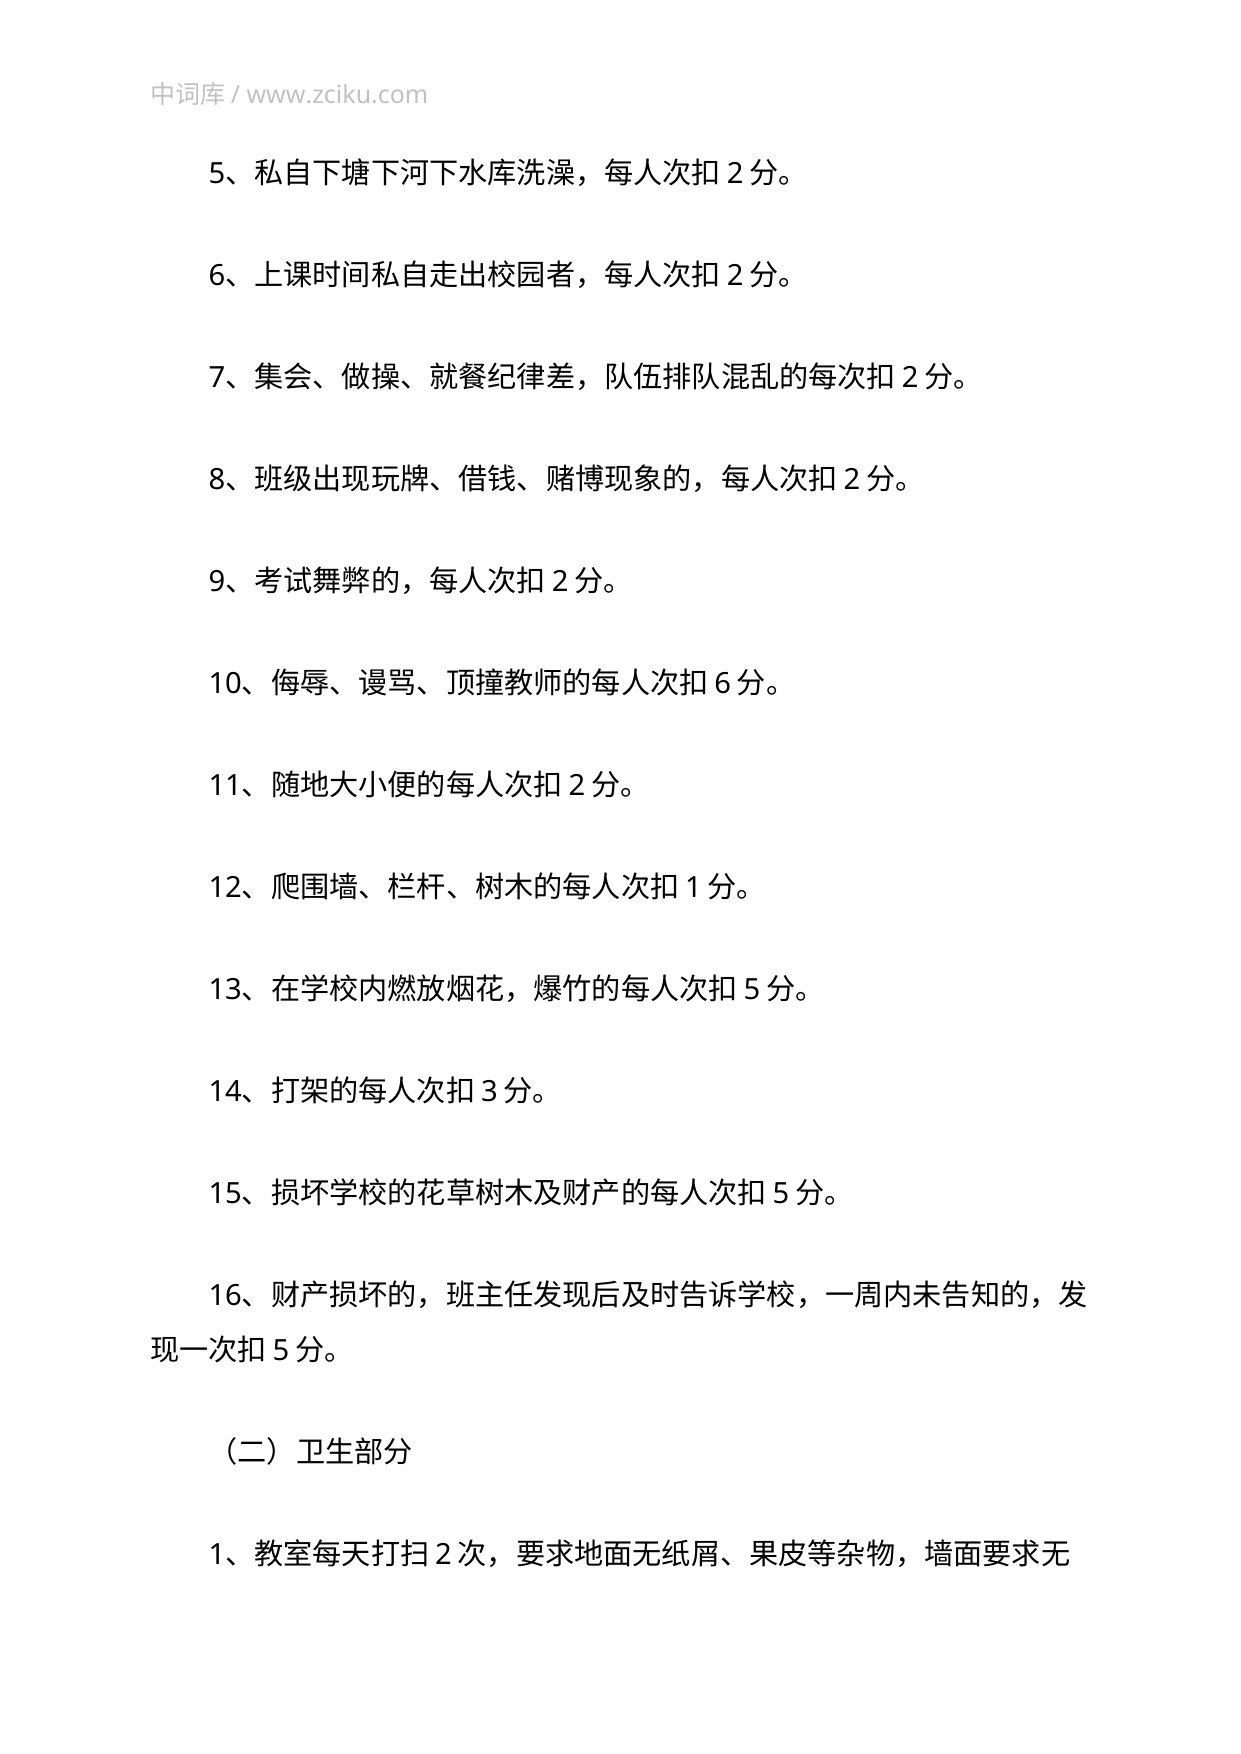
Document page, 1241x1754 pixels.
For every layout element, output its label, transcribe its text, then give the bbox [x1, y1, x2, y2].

text 9、考试舞弊的，每人次扣2分。 [150, 558, 1090, 600]
text 14、打架的每人次扣3分。 [150, 1068, 1090, 1110]
text 12、爬围墙、栏杆、树木的每人次扣1分。 [150, 864, 1090, 906]
text 16、财产损坏的，班主任发现后及时告诉学校，一周内未告知的，发现一次扣5分。 [150, 1272, 1090, 1369]
text 15、损坏学校的花草树木及财产的每人次扣5分。 [150, 1170, 1090, 1212]
text 6、上课时间私自走出校园者，每人次扣2分。 [150, 252, 1090, 294]
text 5、私自下塘下河下水库洗澡，每人次扣2分。 [150, 150, 1090, 192]
text 8、班级出现玩牌、借钱、赌博现象的，每人次扣2分。 [150, 456, 1090, 498]
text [150, 1531, 1090, 1573]
text 7、集会、做操、就餐纪律差，队伍排队混乱的每次扣2分。 [150, 354, 1090, 396]
text （二）卫生部分 [150, 1429, 1090, 1471]
text 10、侮辱、谩骂、顶撞教师的每人次扣6分。 [150, 660, 1090, 702]
text 13、在学校内燃放烟花，爆竹的每人次扣5分。 [150, 966, 1090, 1008]
text 11、随地大小便的每人次扣2分。 [150, 762, 1090, 804]
